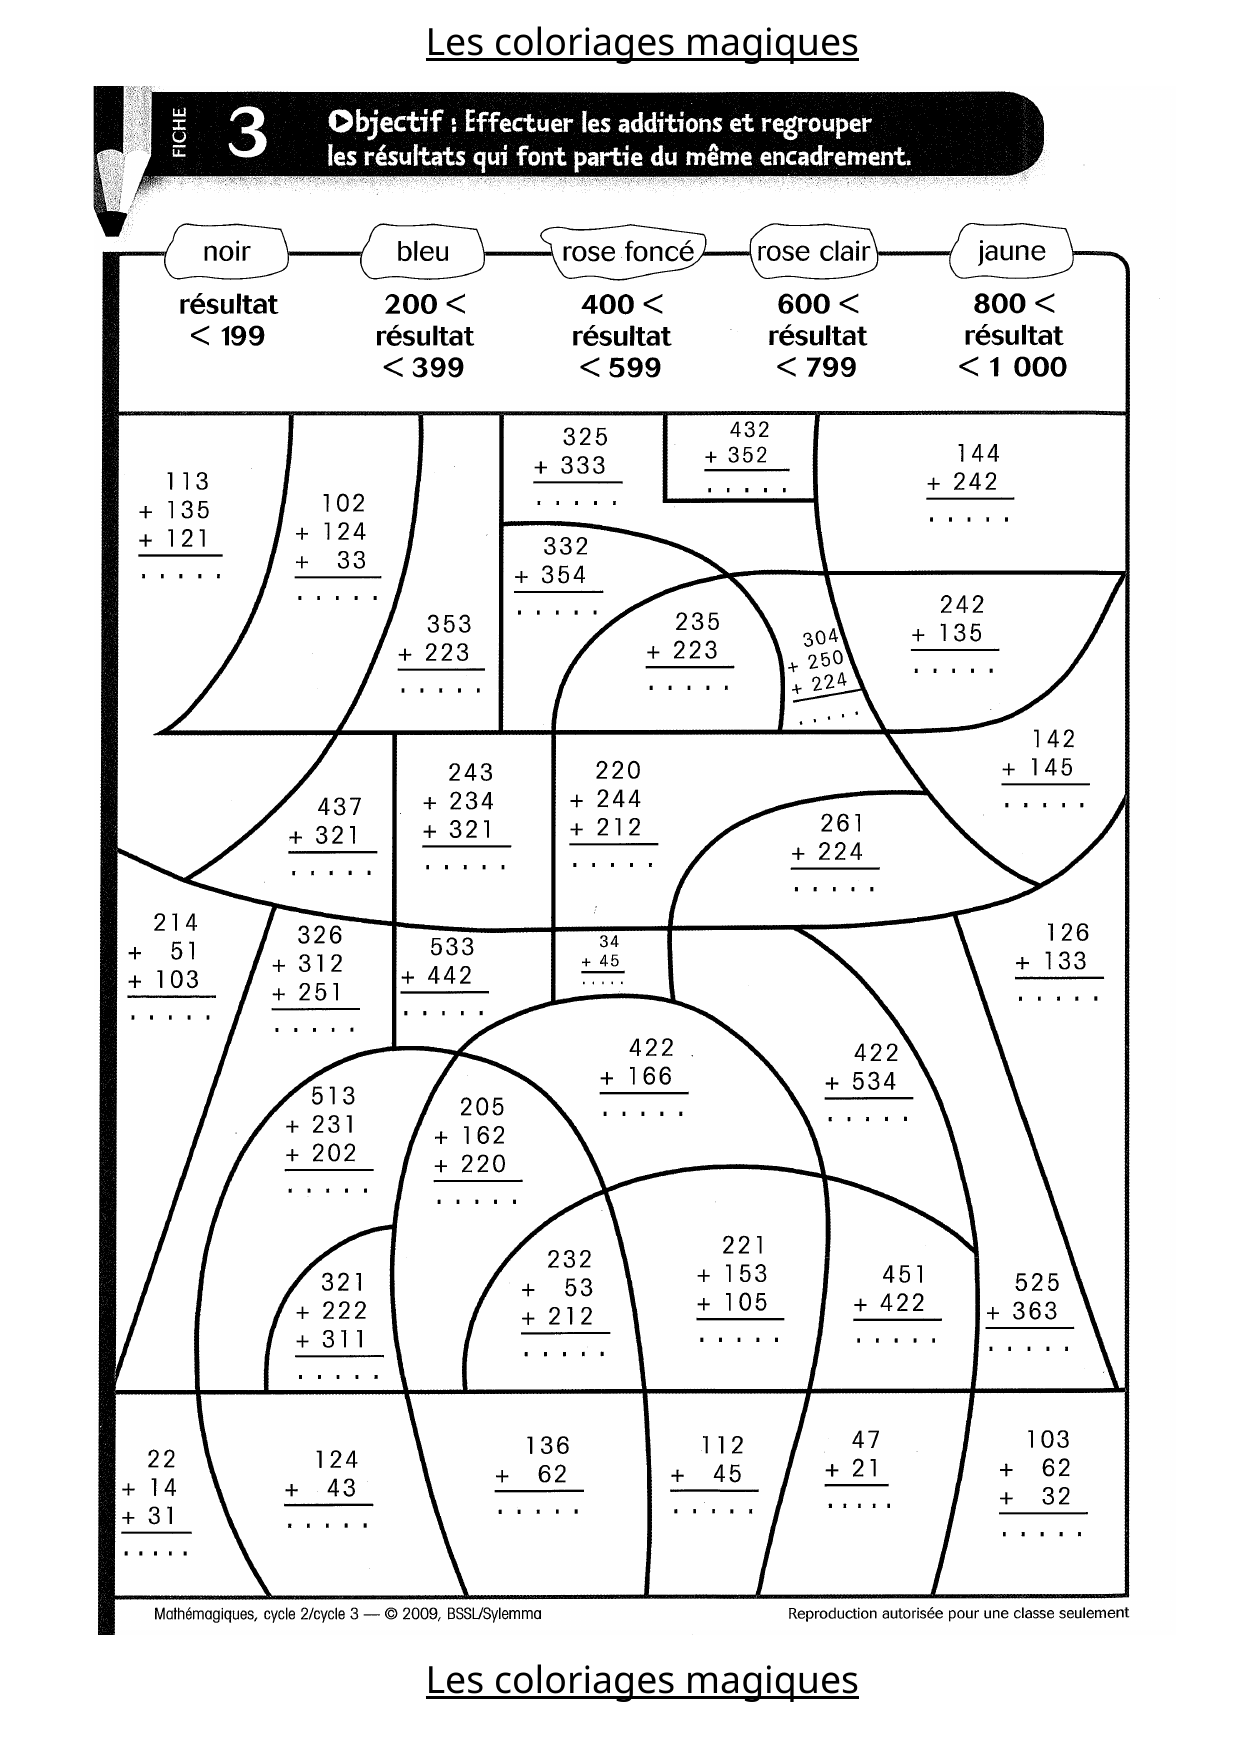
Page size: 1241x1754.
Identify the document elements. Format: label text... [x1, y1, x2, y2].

text Les coloriages magiques [74, 15, 1211, 66]
text Les coloriages magiques [74, 1653, 1211, 1704]
picture [93, 86, 1177, 1635]
